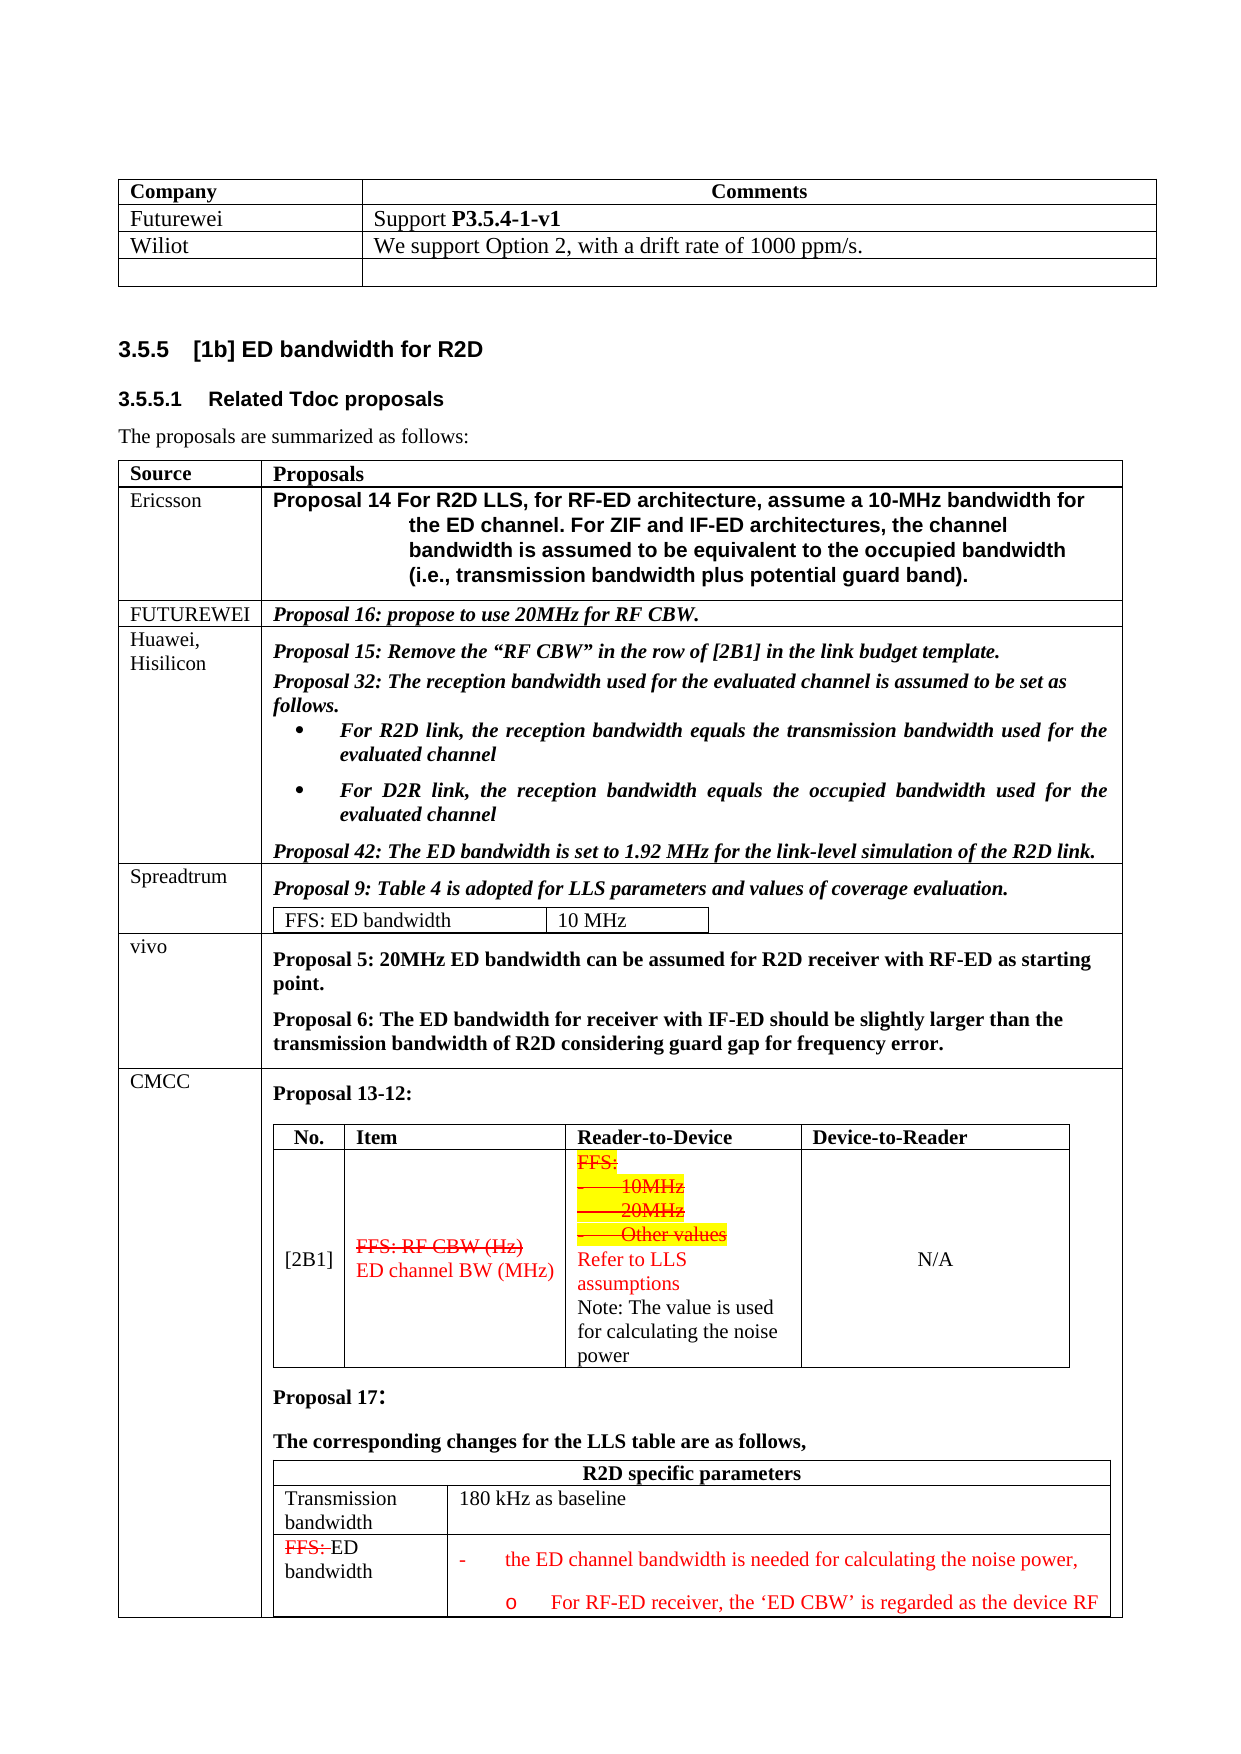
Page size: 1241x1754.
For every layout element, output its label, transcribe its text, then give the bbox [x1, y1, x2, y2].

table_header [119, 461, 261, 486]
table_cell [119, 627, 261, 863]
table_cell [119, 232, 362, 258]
subtitle Related Tdoc proposals [118, 387, 1122, 411]
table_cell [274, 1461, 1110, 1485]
text The proposals are summarized as follows: [118, 424, 1122, 448]
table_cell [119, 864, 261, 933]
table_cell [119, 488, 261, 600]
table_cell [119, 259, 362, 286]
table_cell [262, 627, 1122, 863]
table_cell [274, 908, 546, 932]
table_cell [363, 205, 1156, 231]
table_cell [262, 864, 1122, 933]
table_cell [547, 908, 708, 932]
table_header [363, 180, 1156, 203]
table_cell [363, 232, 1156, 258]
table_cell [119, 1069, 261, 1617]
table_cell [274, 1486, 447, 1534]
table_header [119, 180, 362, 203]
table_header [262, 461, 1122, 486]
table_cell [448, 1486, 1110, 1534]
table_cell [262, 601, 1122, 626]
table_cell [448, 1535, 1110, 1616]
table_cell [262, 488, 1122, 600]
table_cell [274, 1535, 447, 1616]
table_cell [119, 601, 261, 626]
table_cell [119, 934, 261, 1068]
subtitle [1b] ED bandwidth for R2D [118, 336, 1122, 362]
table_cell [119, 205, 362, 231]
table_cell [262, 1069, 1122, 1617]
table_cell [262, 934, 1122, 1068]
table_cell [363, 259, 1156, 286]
